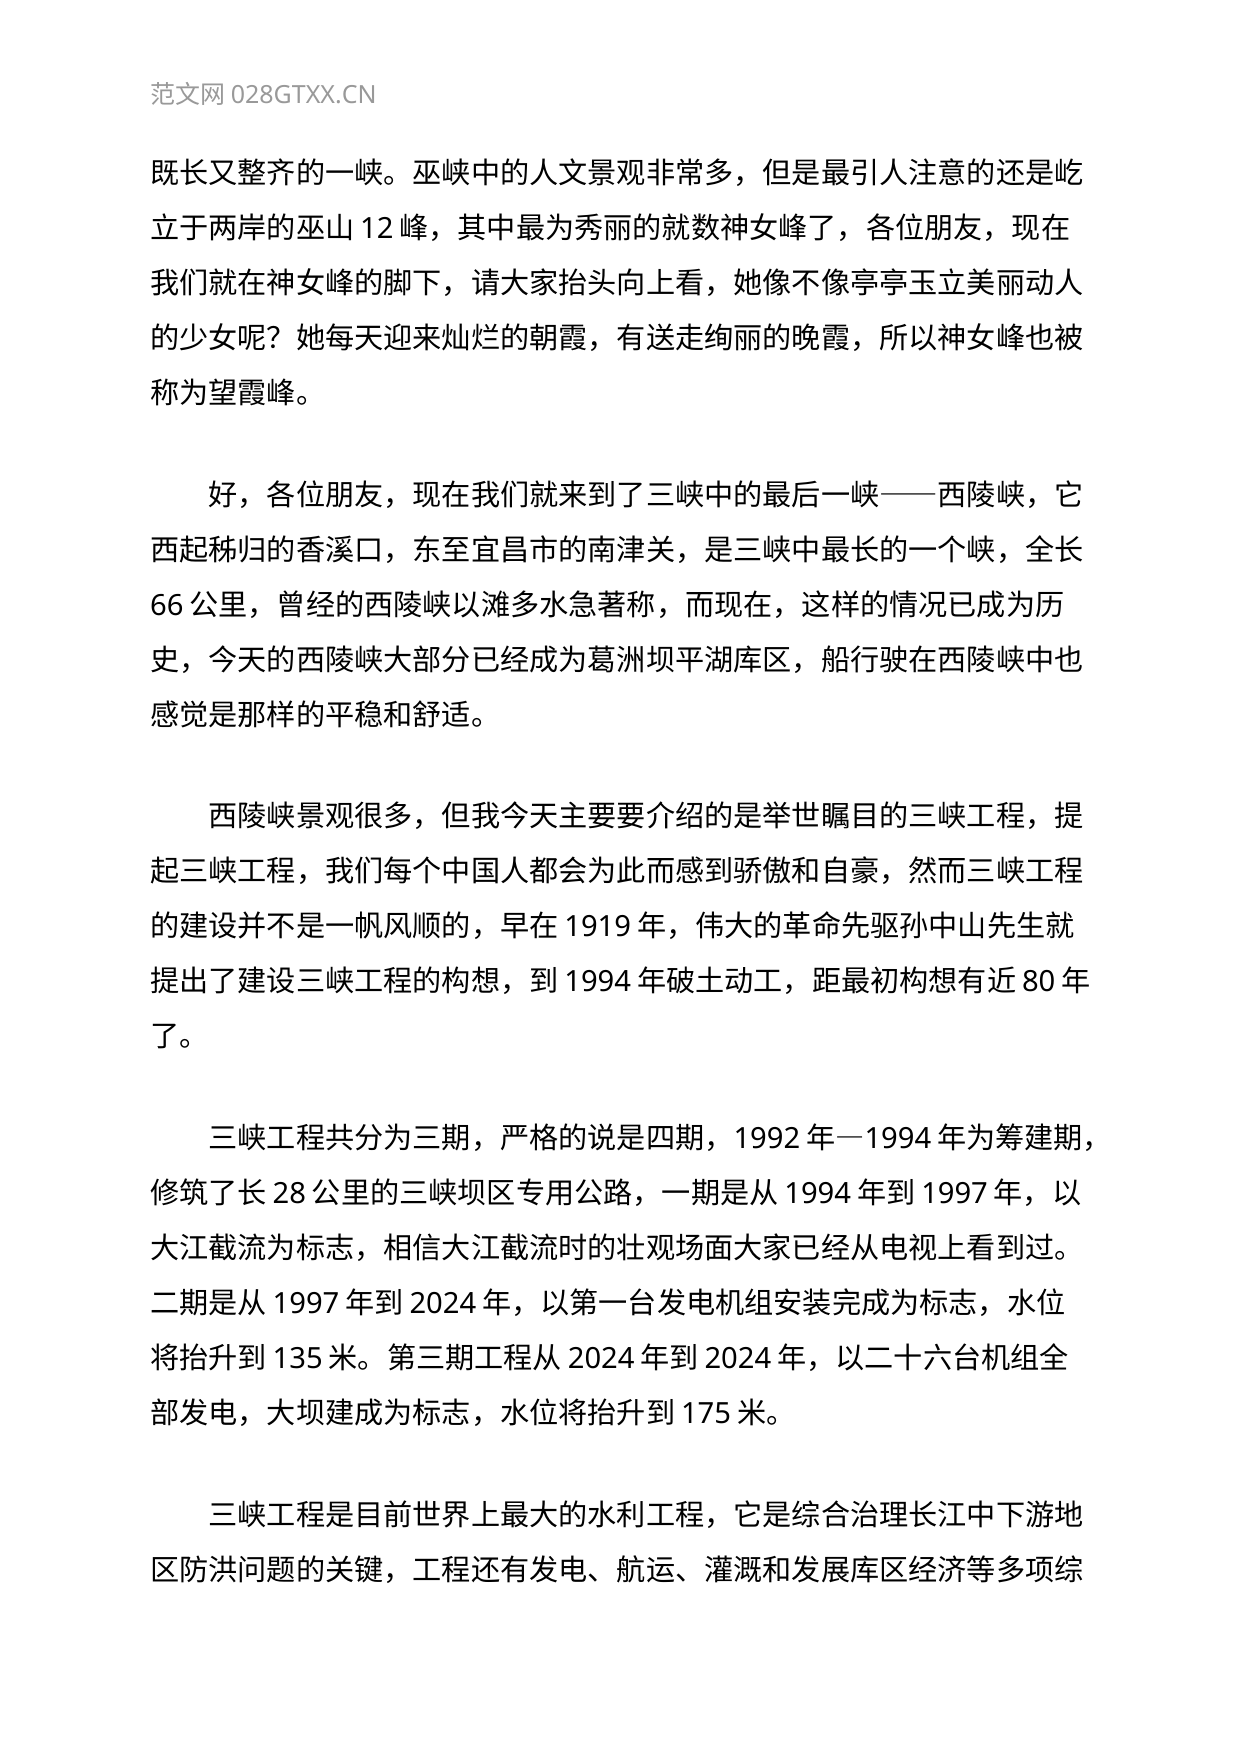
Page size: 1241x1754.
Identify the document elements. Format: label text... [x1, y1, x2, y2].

text 好，各位朋友，现在我们就来到了三峡中的最后一峡——西陵峡，它西起秭归的香溪口，东至宜昌市的南津关，是三峡中最长的一个峡，全长66公里，曾经的西陵峡以滩多水急著称，而现在，这样的情况已成为历史，今天的西陵峡大部分已经成为葛洲坝平湖库区，船行驶在西陵峡中也感觉是那样的平稳和舒适。 [150, 471, 1090, 733]
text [150, 150, 1090, 412]
text 三峡工程共分为三期，严格的说是四期，1992年—1994年为筹建期，修筑了长28公里的三峡坝区专用公路，一期是从1994年到1997年，以大江截流为标志，相信大江截流时的壮观场面大家已经从电视上看到过。二期是从1997年到2024年，以第一台发电机组安装完成为标志，水位将抬升到135米。第三期工程从2024年到2024年，以二十六台机组全部发电，大坝建成为标志，水位将抬升到175米。 [150, 1114, 1090, 1432]
text 西陵峡景观很多，但我今天主要要介绍的是举世瞩目的三峡工程，提起三峡工程，我们每个中国人都会为此而感到骄傲和自豪，然而三峡工程的建设并不是一帆风顺的，早在1919年，伟大的革命先驱孙中山先生就提出了建设三峡工程的构想，到1994年破土动工，距最初构想有近80年了。 [150, 793, 1090, 1055]
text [150, 1491, 1090, 1588]
